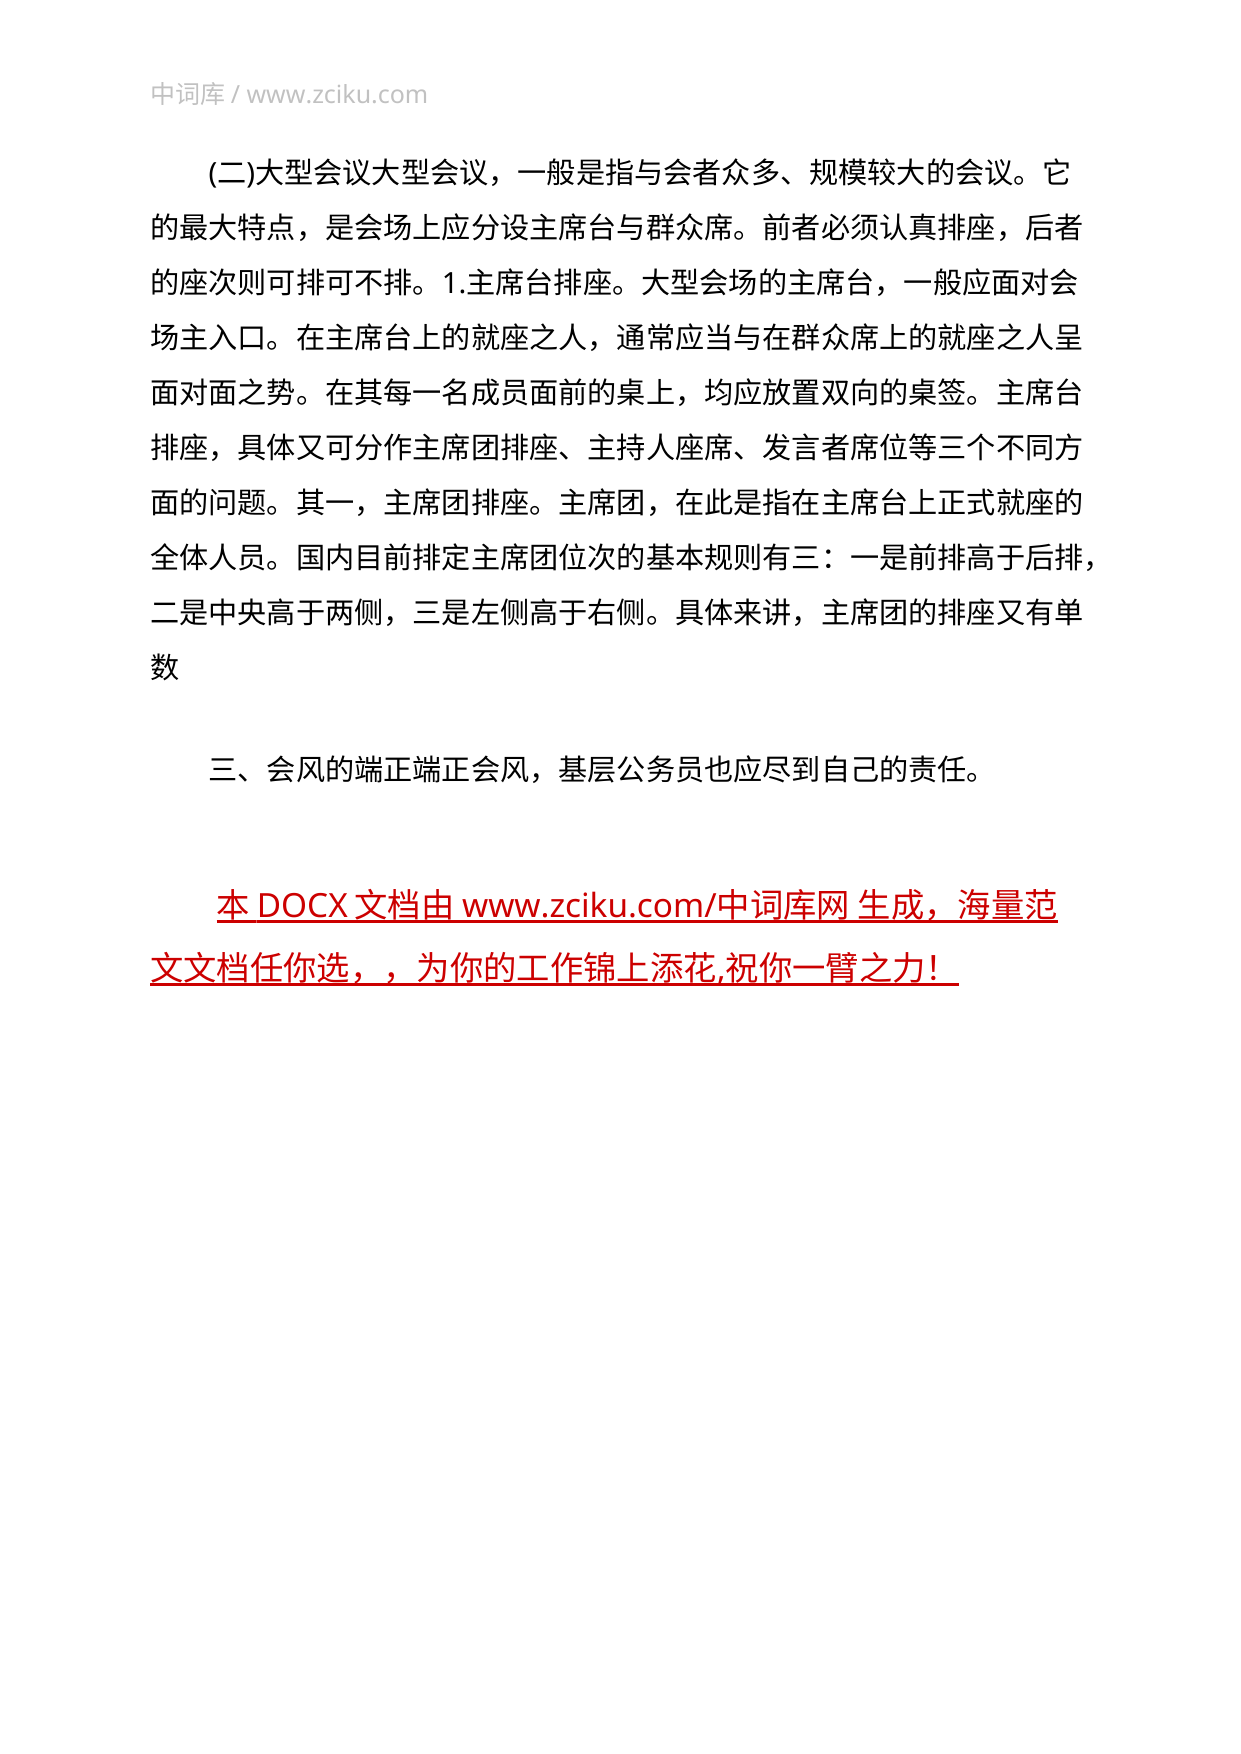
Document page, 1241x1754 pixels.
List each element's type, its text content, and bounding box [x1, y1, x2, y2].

text 本DOCX文档由 www.zciku.com/中词库网 生成，海量范文文档任你选，，为你的工作锦上添花,祝你一臂之力！ [150, 879, 1090, 990]
text 三、会风的端正端正会风，基层公务员也应尽到自己的责任。 [150, 746, 1090, 788]
text (二)大型会议大型会议，一般是指与会者众多、规模较大的会议。它的最大特点，是会场上应分设主席台与群众席。前者必须认真排座，后者的座次则可排可不排。1.主席台排座。大型会场的主席台，一般应面对会场主入口。在主席台上的就座之人，通常应当与在群众席上的就座之人呈面对面之势。在其每一名成员面前的桌上，均应放置双向的桌签。主席台排座，具体又可分作主席团排座、主持人座席、发言者席位等三个不同方面的问题。其一，主席团排座。主席团，在此是指在主席台上正式就座的全体人员。国内目前排定主席团位次的基本规则有三：一是前排高于后排，二是中央高于两侧，三是左侧高于右侧。具体来讲，主席团的排座又有单数 [150, 150, 1090, 687]
